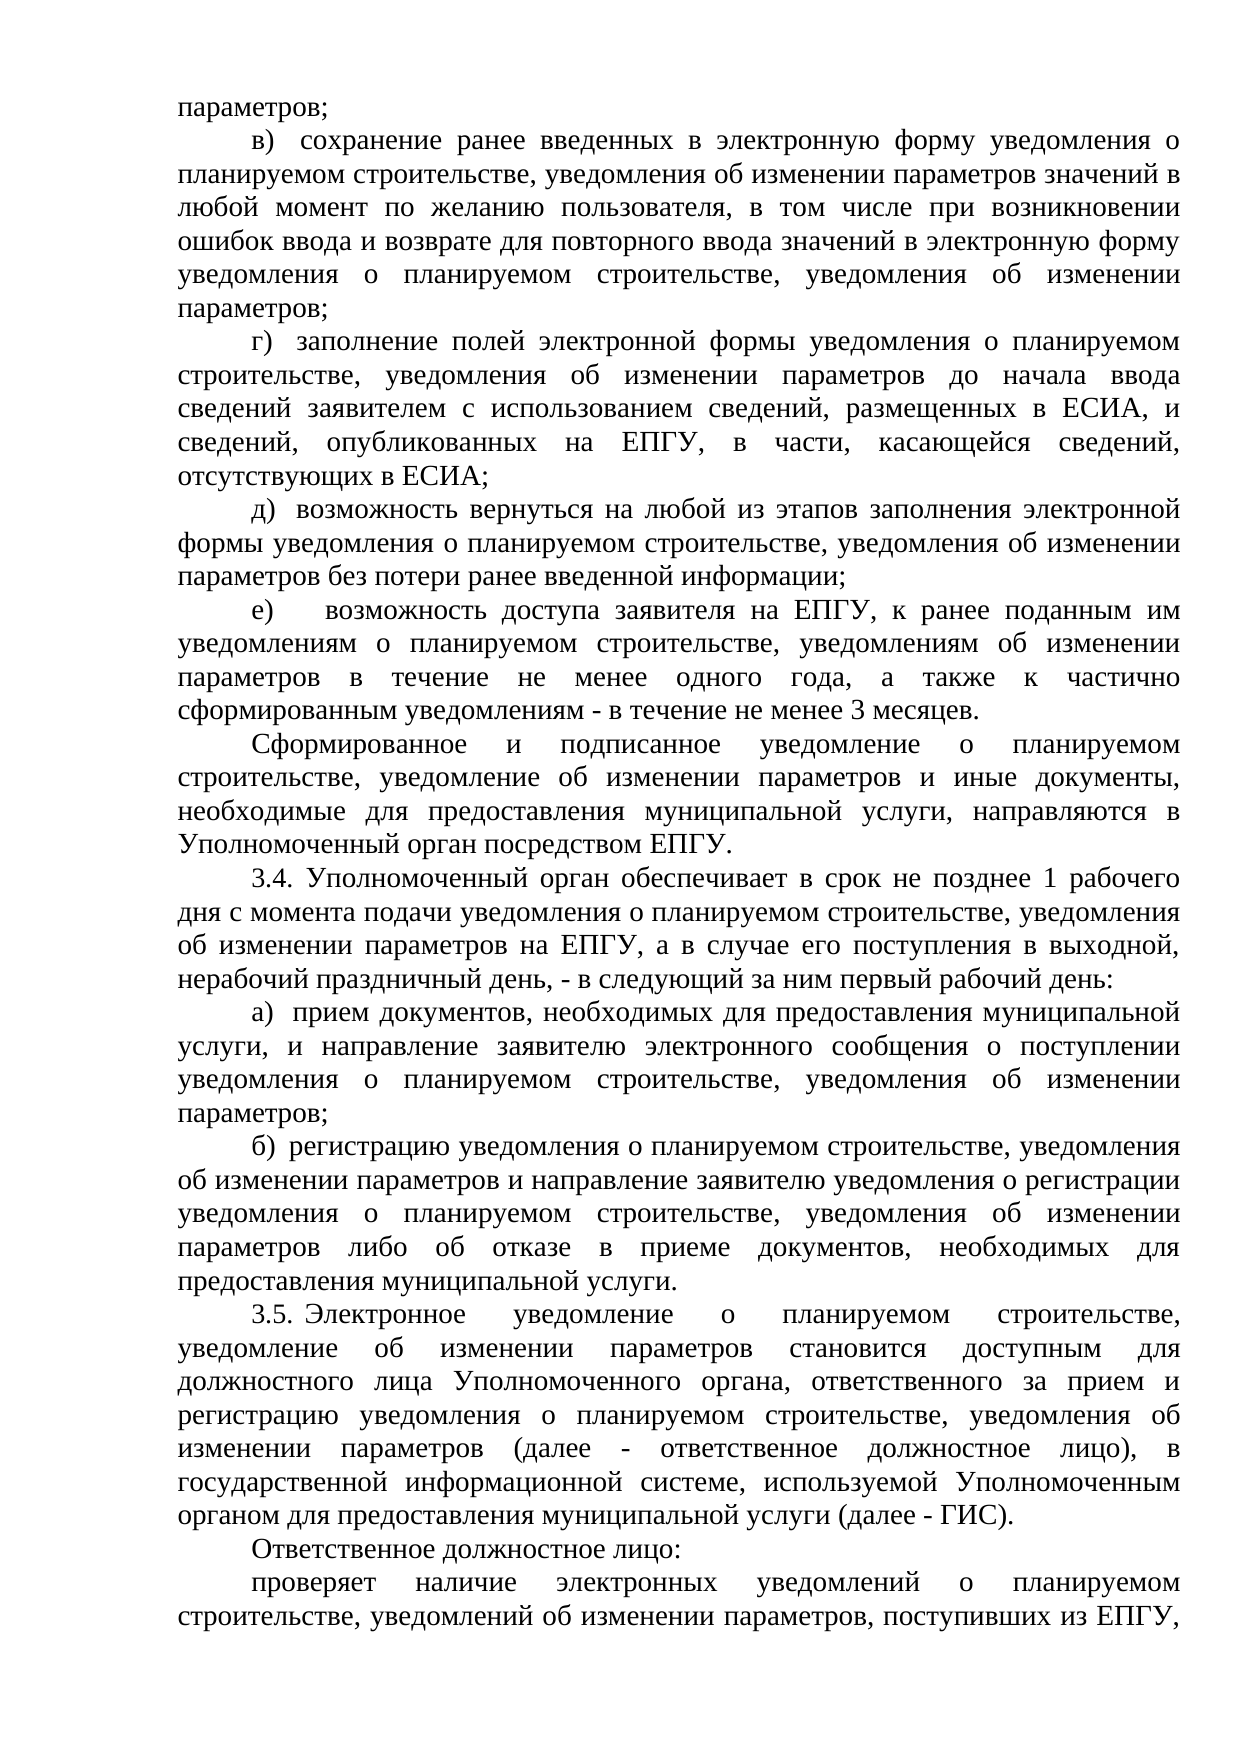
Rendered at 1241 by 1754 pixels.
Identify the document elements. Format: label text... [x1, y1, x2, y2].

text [177, 89, 1181, 122]
list Уполномоченный орган обеспечивает в срок не позднее 1 рабочего дня с момента подачи уведомления о планируемом строительстве, уведомления об изменении параметров на ЕПГУ, а в случае его поступления в выходной, нерабочий праздничный день, - в следующий за ним первый рабочий день: [177, 860, 1181, 994]
list Электронное уведомление о планируемом строительстве, уведомление об изменении параметров становится доступным для должностного лица Уполномоченного органа, ответственного за прием и регистрацию уведомления о планируемом строительстве, уведомления об изменении параметров (далее - ответственное должностное лицо), в государственной информационной системе, используемой Уполномоченным органом для предоставления муниципальной услуги (далее - ГИС). [177, 1296, 1181, 1531]
text д) возможность вернуться на любой из этапов заполнения электронной формы уведомления о планируемом строительстве, уведомления об изменении параметров без потери ранее введенной информации; [177, 491, 1181, 592]
text в) сохранение ранее введенных в электронную форму уведомления о планируемом строительстве, уведомления об изменении параметров значений в любой момент по желанию пользователя, в том числе при возникновении ошибок ввода и возврате для повторного ввода значений в электронную форму уведомления о планируемом строительстве, уведомления об изменении параметров; [177, 122, 1181, 323]
text Сформированное и подписанное уведомление о планируемом строительстве, уведомление об изменении параметров и иные документы, необходимые для предоставления муниципальной услуги, направляются в Уполномоченный орган посредством ЕПГУ. [177, 726, 1181, 860]
text е) возможность доступа заявителя на ЕПГУ, к ранее поданным им уведомлениям о планируемом строительстве, уведомлениям об изменении параметров в течение не менее одного года, а также к частично сформированным уведомлениям - в течение не менее 3 месяцев. [177, 592, 1181, 726]
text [177, 1564, 1181, 1632]
text Ответственное должностное лицо: [177, 1531, 1181, 1564]
text г) заполнение полей электронной формы уведомления о планируемом строительстве, уведомления об изменении параметров до начала ввода сведений заявителем с использованием сведений, размещенных в ЕСИА, и сведений, опубликованных на ЕПГУ, в части, касающейся сведений, отсутствующих в ЕСИА; [177, 323, 1181, 491]
text а) прием документов, необходимых для предоставления муниципальной услуги, и направление заявителю электронного сообщения о поступлении уведомления о планируемом строительстве, уведомления об изменении параметров; [177, 994, 1181, 1128]
text б) регистрацию уведомления о планируемом строительстве, уведомления об изменении параметров и направление заявителю уведомления о регистрации уведомления о планируемом строительстве, уведомления об изменении параметров либо об отказе в приеме документов, необходимых для предоставления муниципальной услуги. [177, 1128, 1181, 1296]
